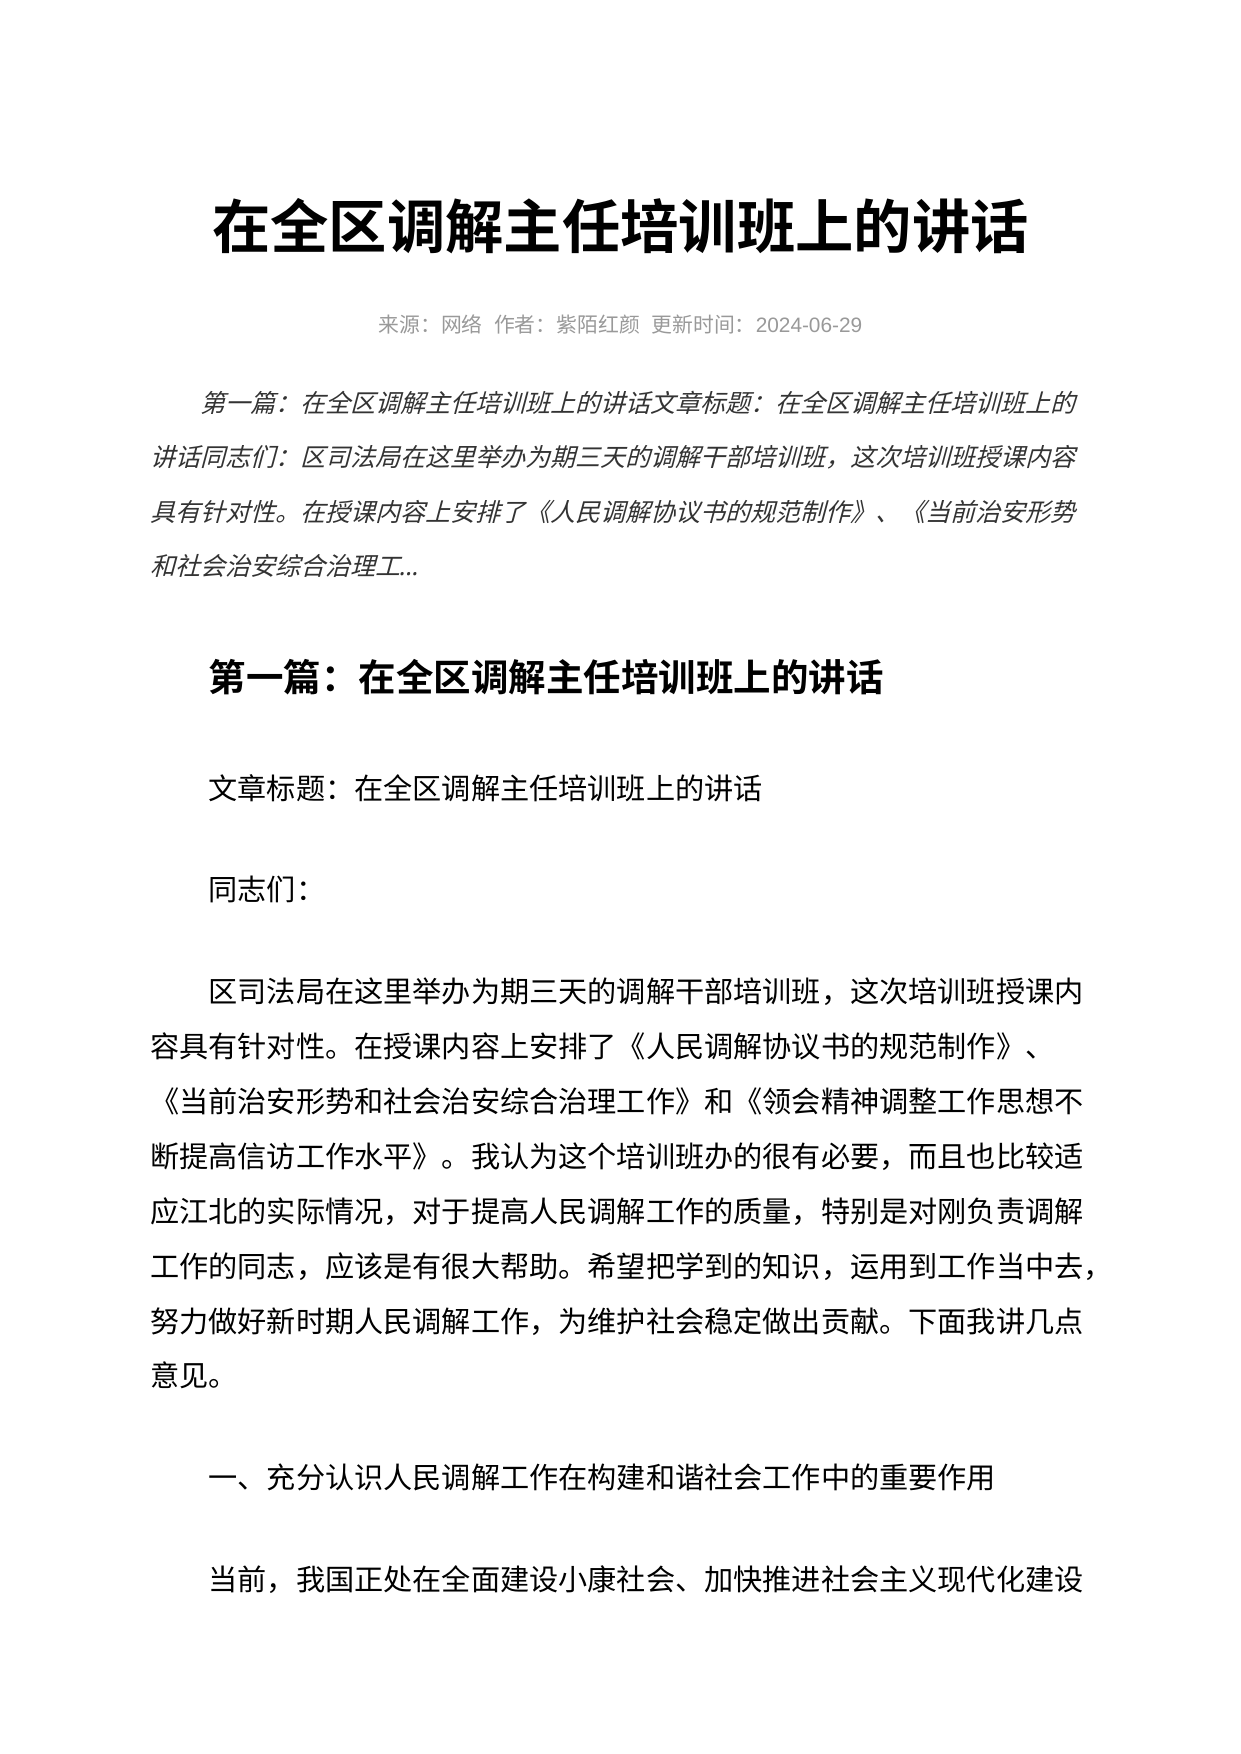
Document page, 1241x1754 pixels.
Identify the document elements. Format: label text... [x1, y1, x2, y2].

text 文章标题：在全区调解主任培训班上的讲话 [150, 765, 1090, 807]
text 一、充分认识人民调解工作在构建和谐社会工作中的重要作用 [150, 1455, 1090, 1497]
text 第一篇：在全区调解主任培训班上的讲话 [150, 648, 1090, 702]
subtitle 在全区调解主任培训班上的讲话 [150, 181, 1090, 266]
text 同志们： [150, 867, 1090, 909]
text 来源：网络 作者：紫陌红颜 更新时间：2024-06-29 [150, 313, 1090, 337]
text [150, 1557, 1090, 1599]
text 第一篇：在全区调解主任培训班上的讲话文章标题：在全区调解主任培训班上的讲话同志们：区司法局在这里举办为期三天的调解干部培训班，这次培训班授课内容具有针对性。在授课内容上安排了《人民调解协议书的规范制作》、《当前治安形势和社会治安综合治理工... [150, 383, 1090, 583]
text 区司法局在这里举办为期三天的调解干部培训班，这次培训班授课内容具有针对性。在授课内容上安排了《人民调解协议书的规范制作》、《当前治安形势和社会治安综合治理工作》和《领会精神调整工作思想不断提高信访工作水平》。我认为这个培训班办的很有必要，而且也比较适应江北的实际情况，对于提高人民调解工作的质量，特别是对刚负责调解工作的同志，应该是有很大帮助。希望把学到的知识，运用到工作当中去，努力做好新时期人民调解工作，为维护社会稳定做出贡献。下面我讲几点意见。 [150, 969, 1090, 1395]
